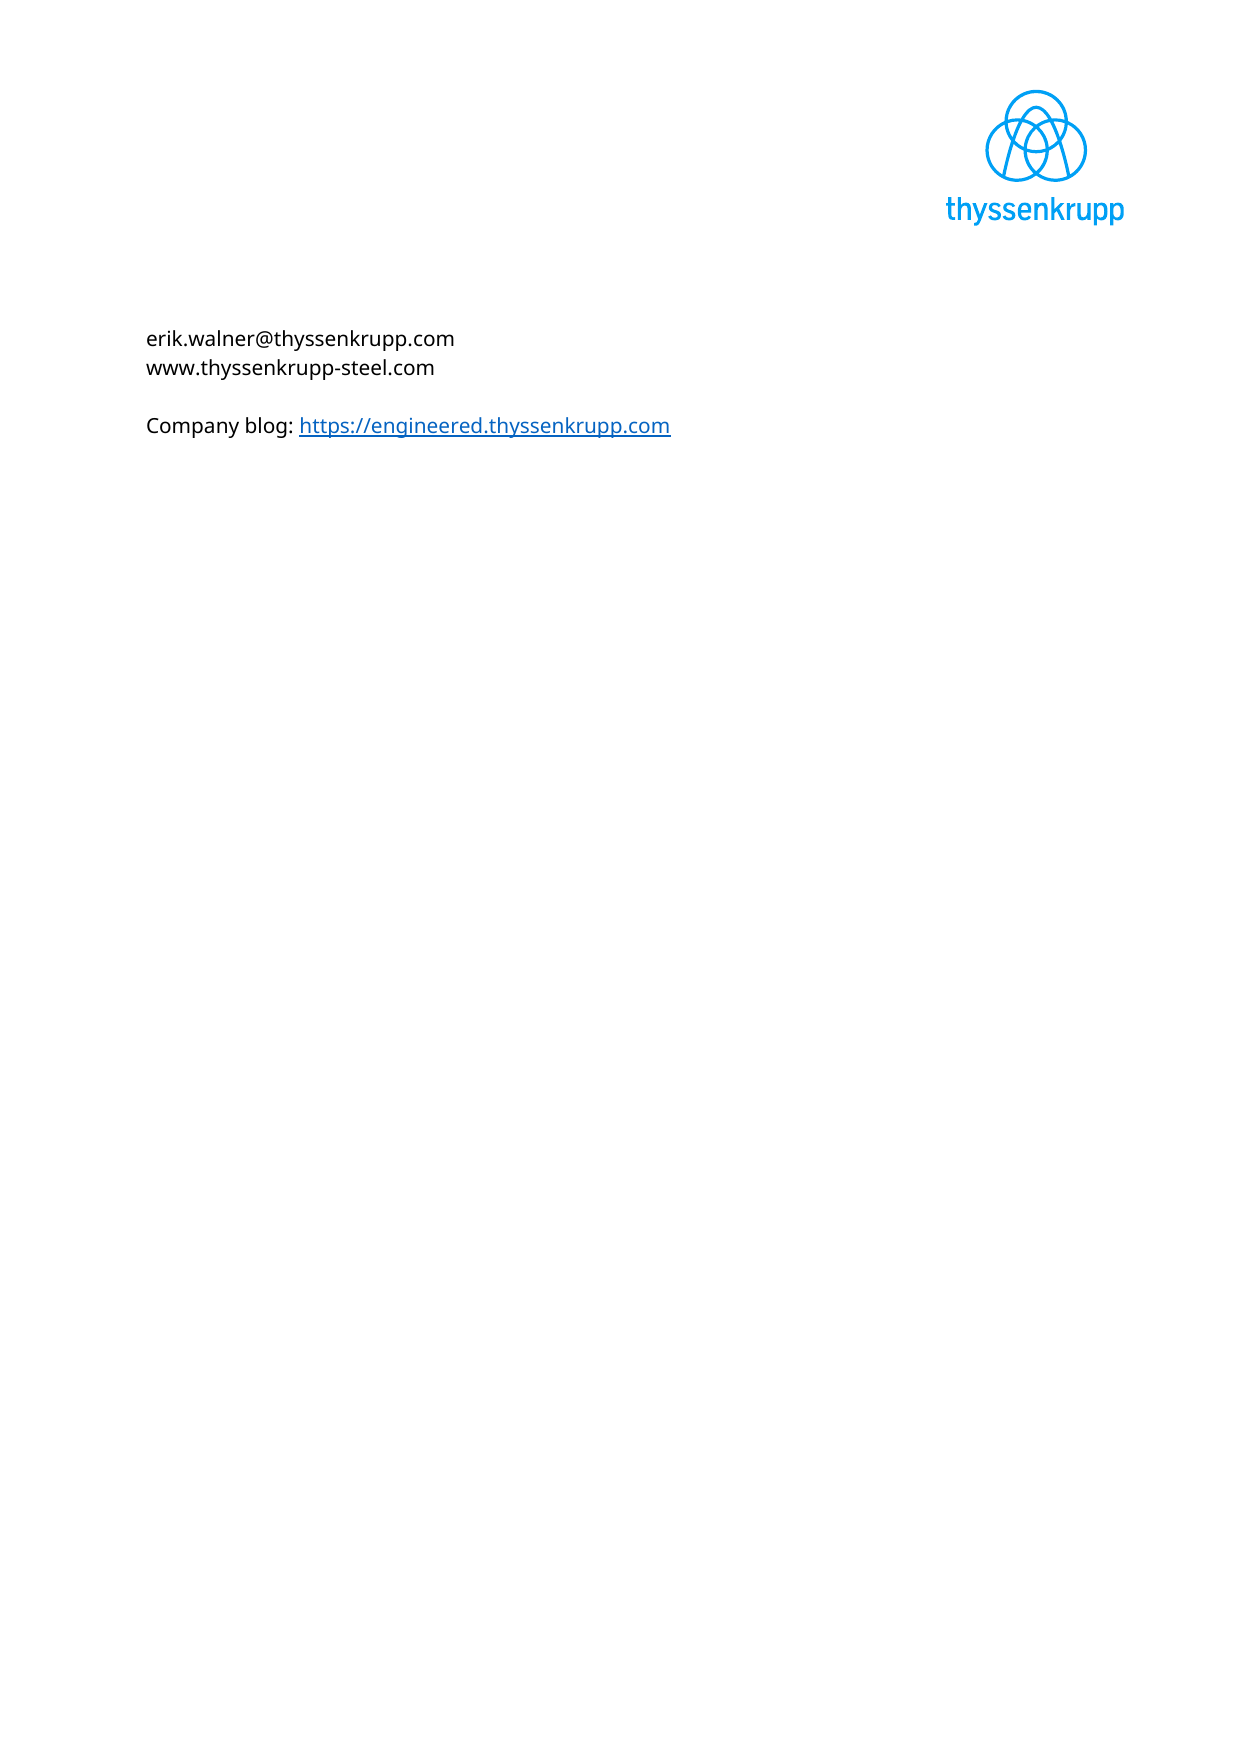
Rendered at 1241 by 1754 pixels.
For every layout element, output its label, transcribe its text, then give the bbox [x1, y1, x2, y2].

text www.thyssenkrupp-steel.com [146, 352, 913, 381]
text Company blog: https://engineered.thyssenkrupp.com [146, 410, 913, 439]
text erik.walner@thyssenkrupp.com [146, 323, 913, 352]
